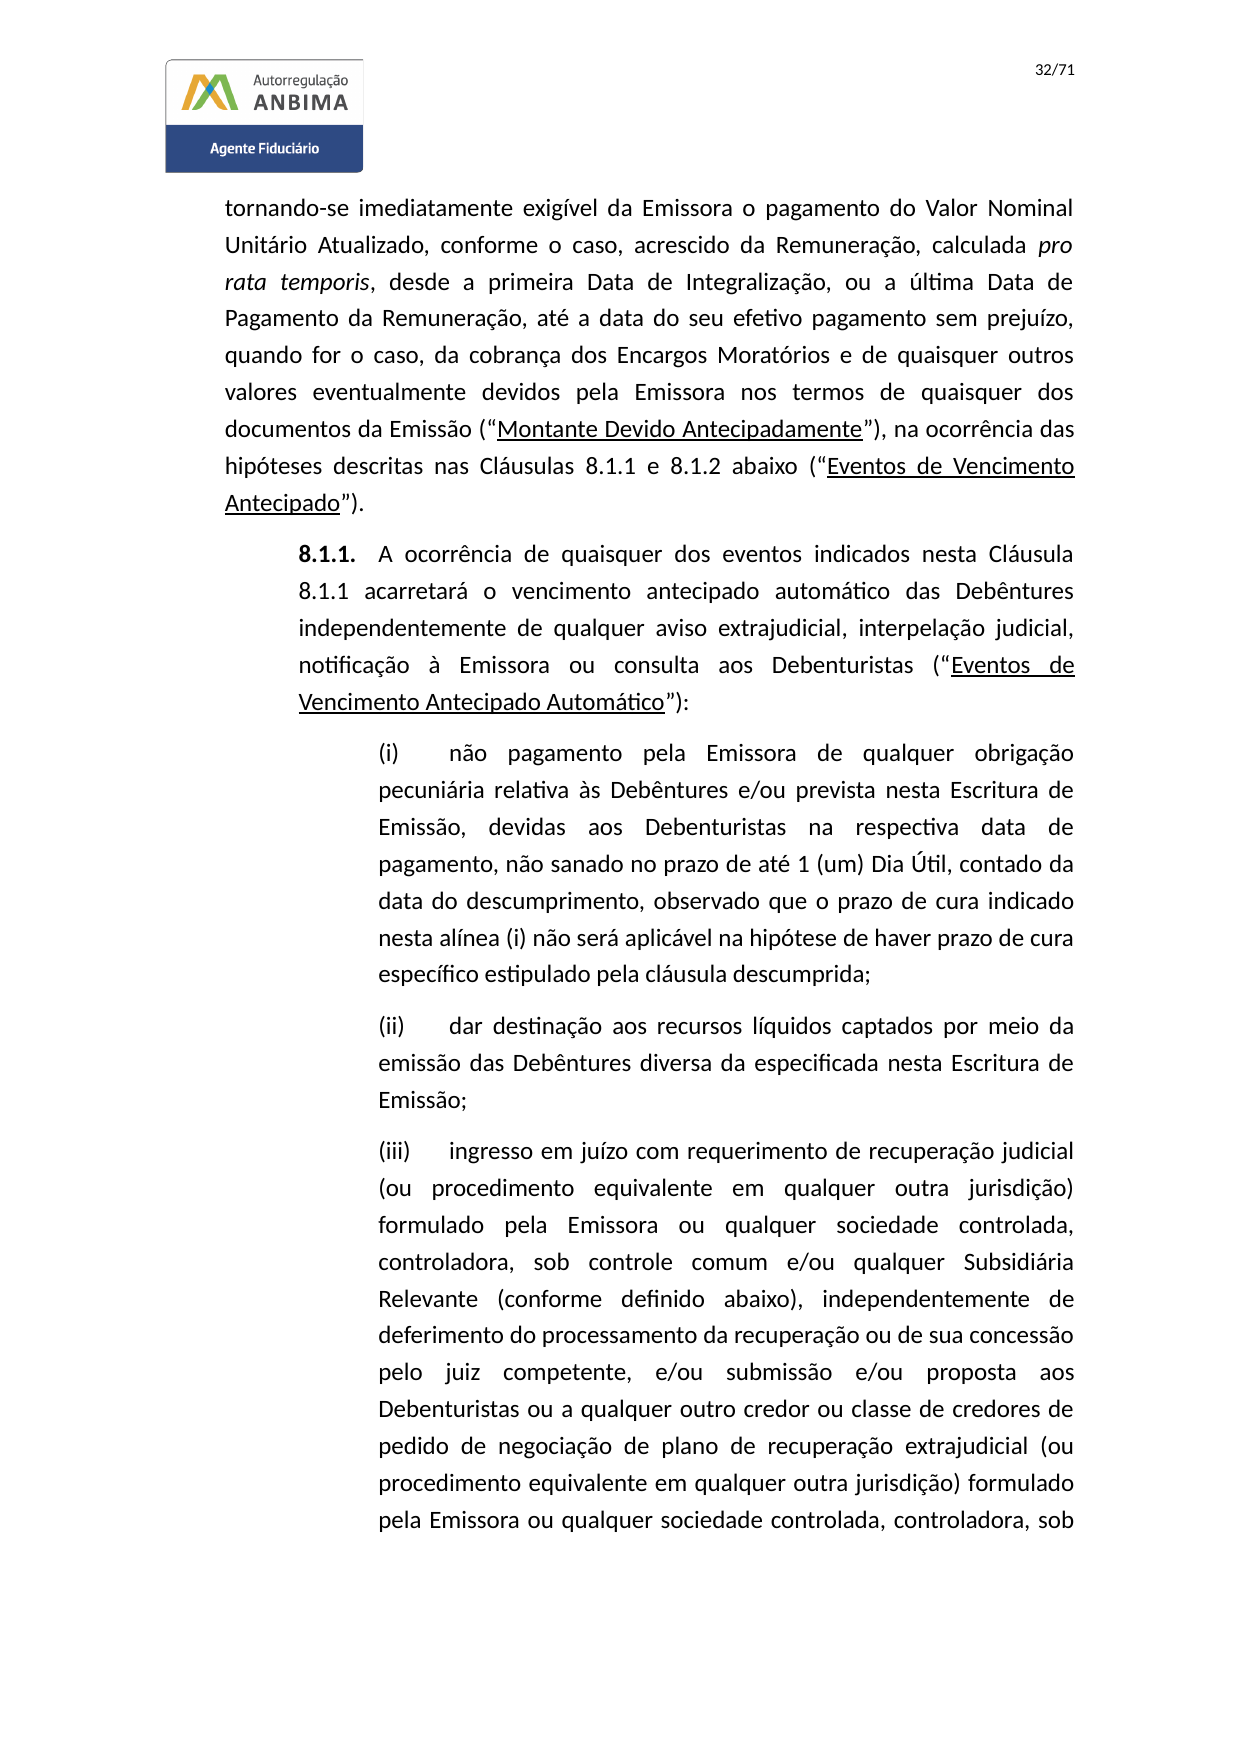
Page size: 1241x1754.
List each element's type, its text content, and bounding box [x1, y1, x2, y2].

picture [165, 59, 364, 173]
list não pagamento pela Emissora de qualquer obrigação pecuniária relativa às Debêntures e/ou prevista nesta Escritura de Emissão, devidas aos Debenturistas na respectiva data de pagamento, não sanado no prazo de até 1 (um) Dia Útil, contado da data do descumprimento, observado que o prazo de cura indicado nesta alínea (i) não será aplicável na hipótese de haver prazo de cura específico estipulado pela cláusula descumprida; [378, 737, 1075, 989]
text A ocorrência de quaisquer dos eventos indicados nesta Cláusula 8.1.1 acarretará o vencimento antecipado automático das Debêntures independentemente de qualquer aviso extrajudicial, interpelação judicial, notificação à Emissora ou consulta aos Debenturistas (“Eventos de Vencimento Antecipado Automático”): [298, 538, 1075, 716]
text dar destinação aos recursos líquidos captados por meio da emissão das Debêntures diversa da especificada nesta Escritura de Emissão; [378, 1010, 1075, 1114]
